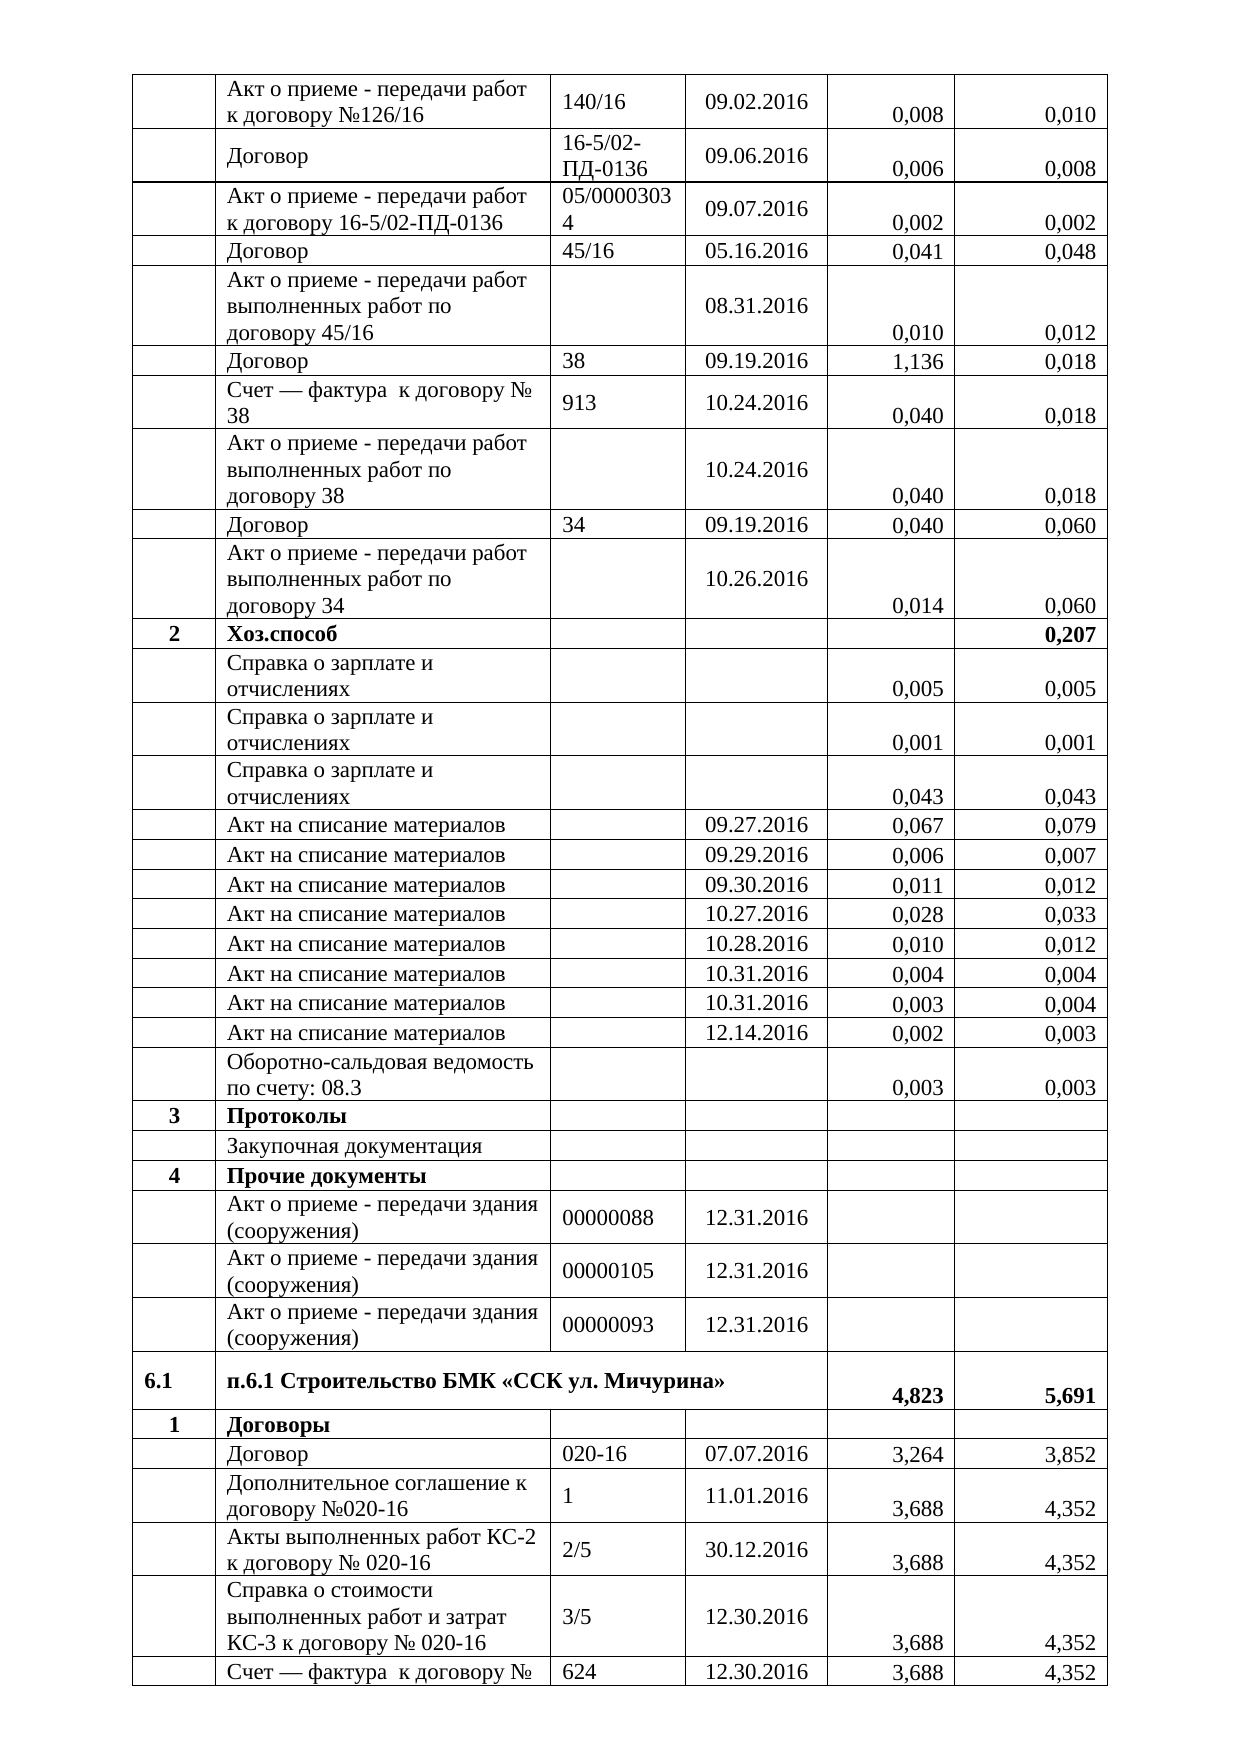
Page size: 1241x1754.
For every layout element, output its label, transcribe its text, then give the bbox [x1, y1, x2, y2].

table_cell 10.24.2016 [686, 376, 827, 428]
table_cell [551, 429, 685, 508]
table_cell 45/16 [551, 236, 685, 265]
table_cell Акт о приеме - передачи здания (сооружения) [216, 1244, 550, 1297]
table_cell 10.27.2016 [686, 899, 827, 928]
table_cell 4 [133, 1161, 215, 1189]
table_cell [828, 1161, 954, 1189]
table_cell Счет — фактура к договору № 38 [216, 376, 550, 428]
table_cell [133, 870, 215, 898]
table_cell [133, 1131, 215, 1160]
table_cell [133, 810, 215, 839]
table_cell [133, 539, 215, 618]
table_cell 0,001 [955, 703, 1107, 755]
table_cell 09.06.2016 [686, 129, 827, 181]
table_cell Акт на списание материалов [216, 959, 550, 987]
table_cell Прочие документы [216, 1161, 550, 1189]
table_cell Договор [216, 346, 550, 374]
table_cell [133, 1191, 215, 1243]
table_cell 3 [133, 1101, 215, 1130]
table_cell п.6.1 Строительство БМК «ССК ул. Мичурина» [216, 1352, 827, 1408]
table_cell 6.1 [133, 1352, 215, 1408]
table_cell 0,018 [955, 429, 1107, 508]
table_cell [133, 1048, 215, 1100]
table_cell 12.14.2016 [686, 1018, 827, 1047]
table_cell [955, 1410, 1107, 1438]
table_cell Акт на списание материалов [216, 840, 550, 868]
table_cell 0,060 [955, 539, 1107, 618]
table_cell Акт о приеме - передачи здания (сооружения) [216, 1191, 550, 1243]
table_cell 4,352 [955, 1523, 1107, 1575]
table_cell Акты выполненных работ КС-2 к договору № 020-16 [216, 1523, 550, 1575]
table_cell 3,688 [828, 1523, 954, 1575]
table_cell 10.26.2016 [686, 539, 827, 618]
table_cell [551, 756, 685, 809]
table_cell [551, 810, 685, 839]
table_cell 07.07.2016 [686, 1439, 827, 1468]
table_cell 1 [133, 1410, 215, 1438]
table_cell 0,008 [828, 75, 954, 128]
table_cell Акт на списание материалов [216, 929, 550, 958]
table_cell [133, 183, 215, 235]
table_cell Договор [216, 510, 550, 538]
table_cell 3/5 [551, 1576, 685, 1656]
table_cell [551, 870, 685, 898]
table_cell [133, 1018, 215, 1047]
table_cell 00000088 [551, 1191, 685, 1243]
table_cell 0,010 [828, 929, 954, 958]
table_cell [551, 1161, 685, 1189]
table_cell [133, 346, 215, 374]
table_cell 0,207 [955, 619, 1107, 648]
table_cell [686, 1161, 827, 1189]
table_cell 10.31.2016 [686, 988, 827, 1017]
table_cell [133, 1298, 215, 1351]
table_cell 0,079 [955, 810, 1107, 839]
table_cell [551, 539, 685, 618]
table_cell [686, 619, 827, 648]
table_cell Договор [216, 1439, 550, 1468]
table_cell [551, 649, 685, 702]
table_cell 0,043 [955, 756, 1107, 809]
table_cell [133, 376, 215, 428]
table_cell 4,352 [955, 1576, 1107, 1656]
table_cell 0,067 [828, 810, 954, 839]
table_cell 34 [551, 510, 685, 538]
table_cell 0,010 [828, 266, 954, 345]
table_cell [686, 649, 827, 702]
table_cell 0,003 [955, 1018, 1107, 1047]
table_cell 09.27.2016 [686, 810, 827, 839]
table_cell [133, 266, 215, 345]
table_cell [133, 756, 215, 809]
table_cell 0,002 [955, 183, 1107, 235]
table_cell [828, 619, 954, 648]
table_cell Акт о приеме - передачи работ к договору №126/16 [216, 75, 550, 128]
table_cell Справка о зарплате и отчислениях [216, 703, 550, 755]
table_cell [551, 929, 685, 958]
table_cell [955, 1191, 1107, 1243]
table_cell Акт о приеме - передачи работ выполненных работ по договору 38 [216, 429, 550, 508]
table_cell Договор [216, 236, 550, 265]
table_cell [955, 1131, 1107, 1160]
table_cell Акт на списание материалов [216, 899, 550, 928]
table_cell 00000093 [551, 1298, 685, 1351]
table_cell [955, 1244, 1107, 1297]
table_cell 2/5 [551, 1523, 685, 1575]
table_cell [686, 1410, 827, 1438]
table_cell [551, 1101, 685, 1130]
table_cell Акт о приеме - передачи работ выполненных работ по договору 34 [216, 539, 550, 618]
table_cell 0,033 [955, 899, 1107, 928]
table_cell 0,012 [955, 266, 1107, 345]
table_cell [828, 1191, 954, 1243]
table_cell [551, 1410, 685, 1438]
table_cell 0,060 [955, 510, 1107, 538]
table_cell 11.01.2016 [686, 1469, 827, 1522]
table_cell 3,688 [828, 1576, 954, 1656]
table_cell 0,006 [828, 840, 954, 868]
table_cell Акт о приеме - передачи здания (сооружения) [216, 1298, 550, 1351]
table_cell 0,006 [828, 129, 954, 181]
table_cell 0,040 [828, 376, 954, 428]
table_cell 0,018 [955, 346, 1107, 374]
table_cell 4,352 [955, 1657, 1107, 1685]
table_cell Справка о стоимости выполненных работ и затрат КС-3 к договору № 020-16 [216, 1576, 550, 1656]
table_cell 0,011 [828, 870, 954, 898]
table_cell 3,264 [828, 1439, 954, 1468]
table_cell [133, 129, 215, 181]
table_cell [216, 1657, 550, 1685]
table_cell [133, 1439, 215, 1468]
table_cell Оборотно-сальдовая ведомость по счету: 08.3 [216, 1048, 550, 1100]
table_cell 0,003 [828, 1048, 954, 1100]
table_cell 0,005 [828, 649, 954, 702]
table_cell 12.31.2016 [686, 1244, 827, 1297]
table_cell 3,852 [955, 1439, 1107, 1468]
table_cell 12.31.2016 [686, 1191, 827, 1243]
table_cell [686, 703, 827, 755]
table_cell 09.07.2016 [686, 183, 827, 235]
table_cell [828, 1410, 954, 1438]
table_cell 0,002 [828, 183, 954, 235]
table_cell 10.31.2016 [686, 959, 827, 987]
table_cell 05/00003034 [551, 183, 685, 235]
table_cell 12.30.2016 [686, 1657, 827, 1685]
table_cell [551, 1018, 685, 1047]
table_cell 0,048 [955, 236, 1107, 265]
table_cell Справка о зарплате и отчислениях [216, 756, 550, 809]
table_cell [551, 899, 685, 928]
table_cell 12.31.2016 [686, 1298, 827, 1351]
table_cell Акт на списание материалов [216, 988, 550, 1017]
table_cell [133, 236, 215, 265]
table_cell 09.29.2016 [686, 840, 827, 868]
table_cell Договоры [216, 1410, 550, 1438]
table_cell 1 [551, 1469, 685, 1522]
table_cell 0,004 [955, 959, 1107, 987]
table_cell [133, 899, 215, 928]
table_cell 4,352 [955, 1469, 1107, 1522]
table_cell [686, 1131, 827, 1160]
table_cell [551, 266, 685, 345]
table_cell 09.19.2016 [686, 346, 827, 374]
table_cell 08.31.2016 [686, 266, 827, 345]
table_cell 0,012 [955, 929, 1107, 958]
table_cell [133, 1469, 215, 1522]
table_cell 0,010 [955, 75, 1107, 128]
table_cell 2 [133, 619, 215, 648]
table_cell Протоколы [216, 1101, 550, 1130]
table_cell [551, 703, 685, 755]
table_cell 0,002 [828, 1018, 954, 1047]
table_cell 1,136 [828, 346, 954, 374]
table_cell [551, 1131, 685, 1160]
table_cell Акт на списание материалов [216, 870, 550, 898]
table_cell 05.16.2016 [686, 236, 827, 265]
table_cell Справка о зарплате и отчислениях [216, 649, 550, 702]
table_cell 16-5/02-ПД-0136 [551, 129, 685, 181]
table_cell [686, 756, 827, 809]
table_cell 12.30.2016 [686, 1576, 827, 1656]
table_cell 09.02.2016 [686, 75, 827, 128]
table_cell 0,007 [955, 840, 1107, 868]
table_cell Договор [216, 129, 550, 181]
table_cell [133, 929, 215, 958]
table_cell [133, 649, 215, 702]
table_cell [133, 703, 215, 755]
table_cell 0,004 [955, 988, 1107, 1017]
table_cell 624 [551, 1657, 685, 1685]
table_cell 09.30.2016 [686, 870, 827, 898]
table_cell 09.19.2016 [686, 510, 827, 538]
table_cell 0,040 [828, 510, 954, 538]
table_cell 3,688 [828, 1469, 954, 1522]
table_cell 020-16 [551, 1439, 685, 1468]
table_cell [551, 988, 685, 1017]
table_cell [133, 840, 215, 868]
table_cell 0,018 [955, 376, 1107, 428]
table_cell [133, 1576, 215, 1656]
table_cell [133, 510, 215, 538]
table_cell [551, 619, 685, 648]
table_cell [686, 1101, 827, 1130]
table_cell [828, 1101, 954, 1130]
table_cell [133, 75, 215, 128]
table_cell Закупочная документация [216, 1131, 550, 1160]
table_cell 140/16 [551, 75, 685, 128]
table_cell Акт о приеме - передачи работ к договору 16-5/02-ПД-0136 [216, 183, 550, 235]
table_cell [133, 959, 215, 987]
table_cell 0,012 [955, 870, 1107, 898]
table_cell Дополнительное соглашение к договору №020-16 [216, 1469, 550, 1522]
table_cell Акт на списание материалов [216, 1018, 550, 1047]
table_cell 30.12.2016 [686, 1523, 827, 1575]
table_cell Хоз.способ [216, 619, 550, 648]
table_cell 0,041 [828, 236, 954, 265]
table_cell 10.28.2016 [686, 929, 827, 958]
table_cell [551, 1048, 685, 1100]
table_cell 0,004 [828, 959, 954, 987]
table_cell 0,003 [955, 1048, 1107, 1100]
table_cell [828, 1244, 954, 1297]
table_cell [133, 1244, 215, 1297]
table_cell 0,003 [828, 988, 954, 1017]
table_cell [955, 1101, 1107, 1130]
table_cell [133, 1657, 215, 1685]
table_cell [133, 1523, 215, 1575]
table_cell 0,005 [955, 649, 1107, 702]
table_cell 38 [551, 346, 685, 374]
table_cell [686, 1048, 827, 1100]
table_cell 0,028 [828, 899, 954, 928]
table_cell [828, 1131, 954, 1160]
table_cell 913 [551, 376, 685, 428]
table_cell 0,043 [828, 756, 954, 809]
table_cell 00000105 [551, 1244, 685, 1297]
table_cell 4,823 [828, 1352, 954, 1408]
table_cell [828, 1298, 954, 1351]
table_cell [551, 959, 685, 987]
table_cell 0,008 [955, 129, 1107, 181]
table_cell 0,001 [828, 703, 954, 755]
table_cell [133, 988, 215, 1017]
table_cell [955, 1298, 1107, 1351]
table_cell 0,040 [828, 429, 954, 508]
table_cell [551, 840, 685, 868]
table_cell 3,688 [828, 1657, 954, 1685]
table_cell Акт о приеме - передачи работ выполненных работ по договору 45/16 [216, 266, 550, 345]
table_cell Акт на списание материалов [216, 810, 550, 839]
table_cell 5,691 [955, 1352, 1107, 1408]
table_cell 0,014 [828, 539, 954, 618]
table_cell 10.24.2016 [686, 429, 827, 508]
table_cell [133, 429, 215, 508]
table_cell [955, 1161, 1107, 1189]
